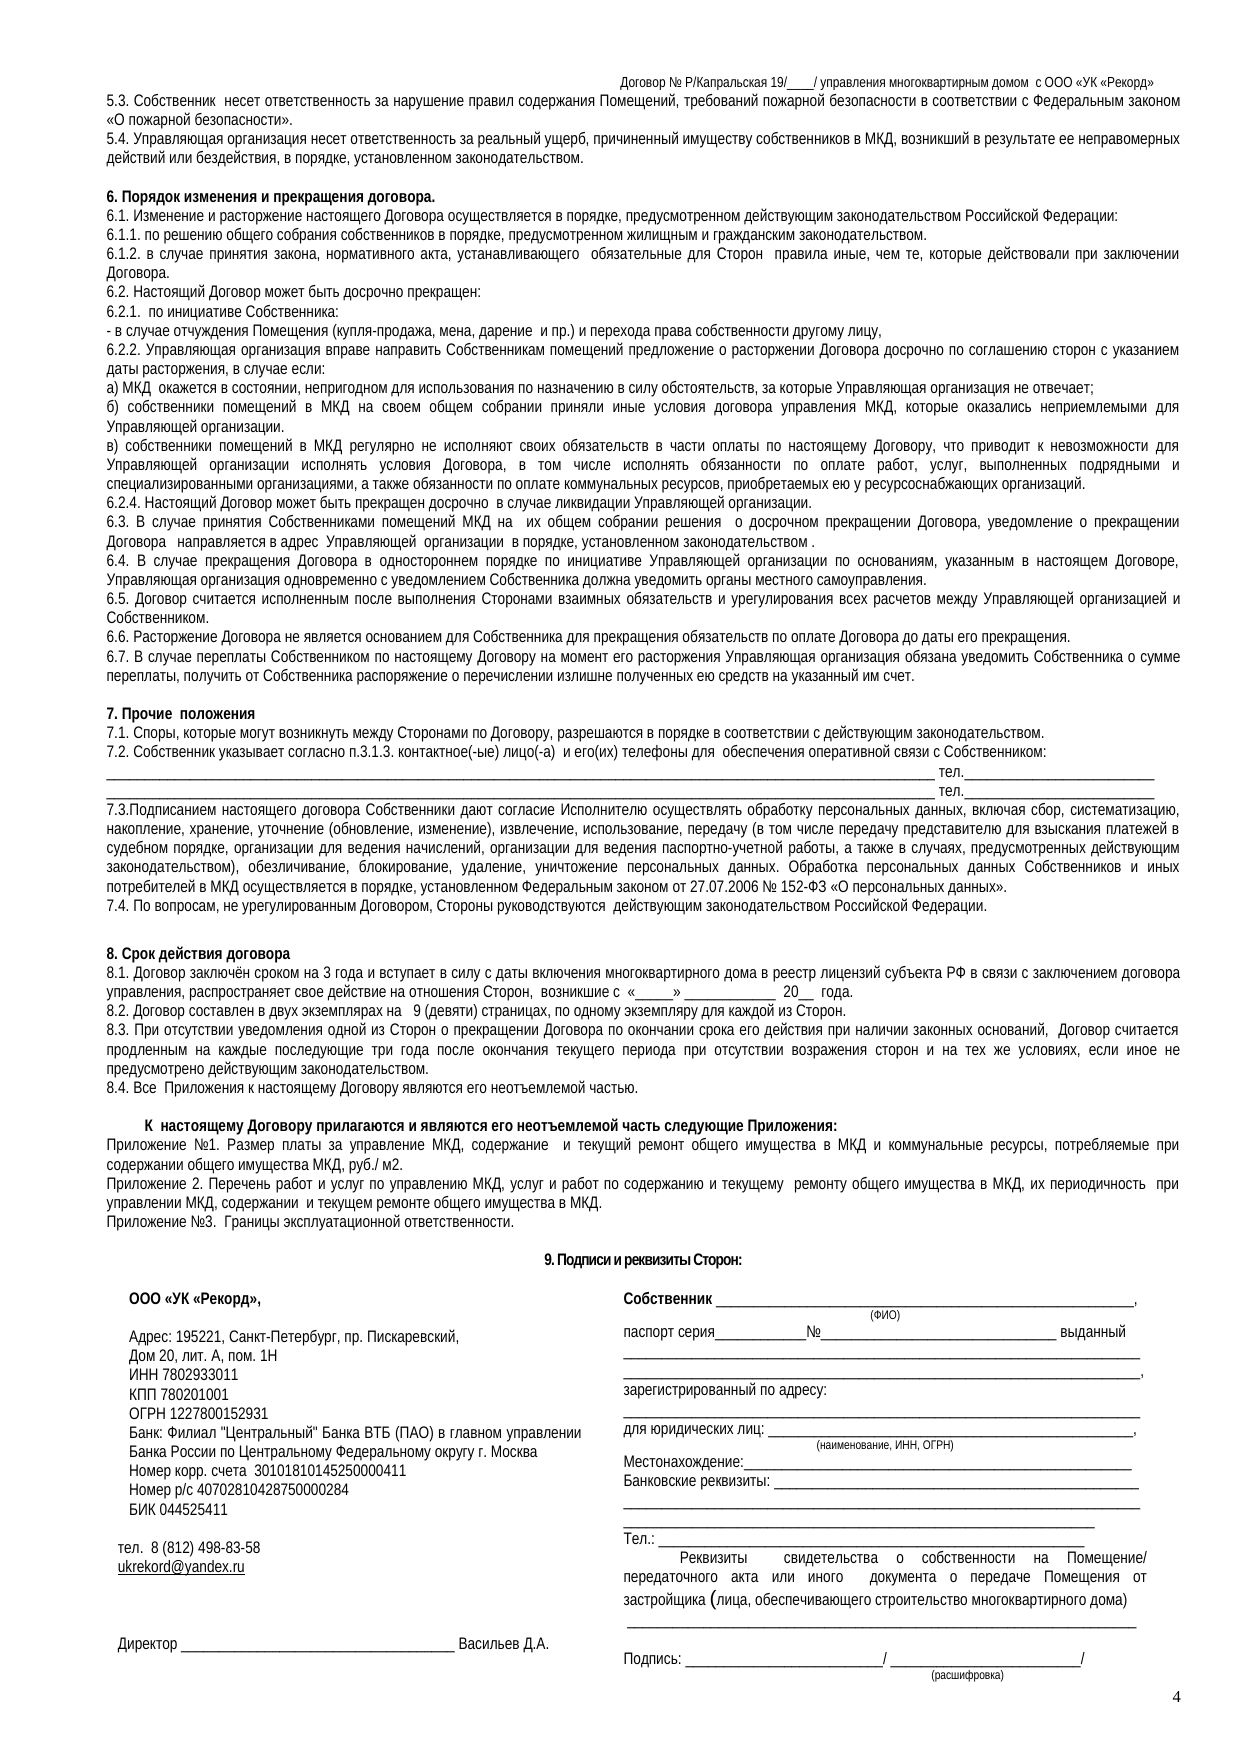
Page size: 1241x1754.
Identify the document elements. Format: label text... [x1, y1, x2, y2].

text Приложение 2. Перечень работ и услуг по управлению МКД, услуг и работ по содержанию и текущему ремонту общего имущества в МКД, их периодичность при управлении МКД, содержании и текущем ремонте общего имущества в МКД. [106, 1173, 1181, 1212]
text Приложение №1. Размер платы за управление МКД, содержание и текущий ремонт общего имущества в МКД и коммунальные ресурсы, потребляемые при содержании общего имущества МКД, руб./ м2. [106, 1135, 1181, 1173]
text 6. Порядок изменения и прекращения договора. [106, 186, 1181, 206]
text в) собственники помещений в МКД регулярно не исполняют своих обязательств в части оплаты по настоящему Договору, что приводит к невозможности для Управляющей организации исполнять условия Договора, в том числе исполнять обязанности по оплате работ, услуг, выполненных подрядными и специализированными организациями, а также обязанности по оплате коммунальных ресурсов, приобретаемых ею у ресурсоснабжающих организаций. [106, 436, 1181, 493]
text а) МКД окажется в состоянии, непригодном для использования по назначению в силу обстоятельств, за которые Управляющая организация не отвечает; [106, 378, 1181, 397]
text 6.2.1. по инициативе Собственника: [106, 301, 1181, 321]
text 6.2.2. Управляющая организация вправе направить Собственникам помещений предложение о расторжении Договора досрочно по соглашению сторон с указанием даты расторжения, в случае если: [106, 340, 1181, 378]
text 9. Подписи и реквизиты Сторон: [106, 1250, 1181, 1269]
text 7.2. Собственник указывает согласно п.3.1.3. контактное(-ые) лицо(-а) и его(их) телефоны для обеспечения оперативной связи с Собственником: [106, 742, 1181, 761]
text 6.2. Настоящий Договор может быть досрочно прекращен: [106, 282, 1181, 301]
text 7.1. Споры, которые могут возникнуть между Сторонами по Договору, разрешаются в порядке в соответствии с действующим законодательством. [106, 723, 1181, 742]
text 6.2.4. Настоящий Договор может быть прекращен досрочно в случае ликвидации Управляющей организации. [106, 493, 1181, 512]
text 7.3.Подписанием настоящего договора Собственники дают согласие Исполнителю осуществлять обработку персональных данных, включая сбор, систематизацию, накопление, хранение, уточнение (обновление, изменение), извлечение, использование, передачу (в том числе передачу представителю для взыскания платежей в судебном порядке, организации для ведения начислений, организации для ведения паспортно-учетной работы, а также в случаях, предусмотренных действующим законодательством), обезличивание, блокирование, удаление, уничтожение персональных данных. Обработка персональных данных Собственников и иных потребителей в МКД осуществляется в порядке, установленном Федеральным законом от 27.07.2006 № 152-ФЗ «О персональных данных». [106, 800, 1181, 896]
text 5.4. Управляющая организация несет ответственность за реальный ущерб, причиненный имуществу собственников в МКД, возникший в результате ее неправомерных действий или бездействия, в порядке, установленном законодательством. [106, 129, 1181, 167]
text 8.4. Все Приложения к настоящему Договору являются его неотъемлемой частью. [106, 1078, 1181, 1097]
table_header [106, 1289, 612, 1687]
text _____________________________________________________________________________________________________________ тел._________________________ [106, 761, 1181, 781]
text 6.1.2. в случае принятия закона, нормативного акта, устанавливающего обязательные для Сторон правила иные, чем те, которые действовали при заключении Договора. [106, 244, 1181, 282]
text 6.6. Расторжение Договора не является основанием для Собственника для прекращения обязательств по оплате Договора до даты его прекращения. [106, 627, 1181, 646]
text 8. Срок действия договора [106, 943, 1181, 963]
text б) собственники помещений в МКД на своем общем собрании приняли иные условия договора управления МКД, которые оказались неприемлемыми для Управляющей организации. [106, 397, 1181, 436]
text 8.3. При отсутствии уведомления одной из Сторон о прекращении Договора по окончании срока его действия при наличии законных оснований, Договор считается продленным на каждые последующие три года после окончания текущего периода при отсутствии возражения сторон и на тех же условиях, если иное не предусмотрено действующим законодательством. [106, 1020, 1181, 1078]
text 6.4. В случае прекращения Договора в одностороннем порядке по инициативе Управляющей организации по основаниям, указанным в настоящем Договоре, Управляющая организация одновременно с уведомлением Собственника должна уведомить органы местного самоуправления. [106, 551, 1181, 589]
text К настоящему Договору прилагаются и являются его неотъемлемой часть следующие Приложения: [106, 1116, 1181, 1135]
text 8.1. Договор заключён сроком на 3 года и вступает в силу с даты включения многоквартирного дома в реестр лицензий субъекта РФ в связи с заключением договора управления, распространяет свое действие на отношения Сторон, возникшие с «_____» ____________ 20__ года. [106, 963, 1181, 1001]
text 6.7. В случае переплаты Собственником по настоящему Договору на момент его расторжения Управляющая организация обязана уведомить Собственника о сумме переплаты, получить от Собственника распоряжение о перечислении излишне полученных ею средств на указанный им счет. [106, 646, 1181, 685]
text _____________________________________________________________________________________________________________ тел._________________________ [106, 781, 1181, 800]
text 6.3. В случае принятия Собственниками помещений МКД на их общем собрании решения о досрочном прекращении Договора, уведомление о прекращении Договора направляется в адрес Управляющей организации в порядке, установленном законодательством . [106, 512, 1181, 551]
text Приложение №3. Границы эксплуатационной ответственности. [106, 1212, 1181, 1231]
text 6.5. Договор считается исполненным после выполнения Сторонами взаимных обязательств и урегулирования всех расчетов между Управляющей организацией и Собственником. [106, 589, 1181, 627]
text 6.1. Изменение и расторжение настоящего Договора осуществляется в порядке, предусмотренном действующим законодательством Российской Федерации: [106, 206, 1181, 225]
text 7.4. По вопросам, не урегулированным Договором, Стороны руководствуются действующим законодательством Российской Федерации. [106, 896, 1181, 915]
text - в случае отчуждения Помещения (купля-продажа, мена, дарение и пр.) и перехода права собственности другому лицу, [106, 321, 1181, 340]
text 5.3. Собственник несет ответственность за нарушение правил содержания Помещений, требований пожарной безопасности в соответствии с Федеральным законом «О пожарной безопасности». [106, 91, 1181, 129]
text 8.2. Договор составлен в двух экземплярах на 9 (девяти) страницах, по одному экземпляру для каждой из Сторон. [106, 1001, 1181, 1020]
text 7. Прочие положения [106, 704, 1181, 723]
text 6.1.1. по решению общего собрания собственников в порядке, предусмотренном жилищным и гражданским законодательством. [106, 225, 1181, 244]
